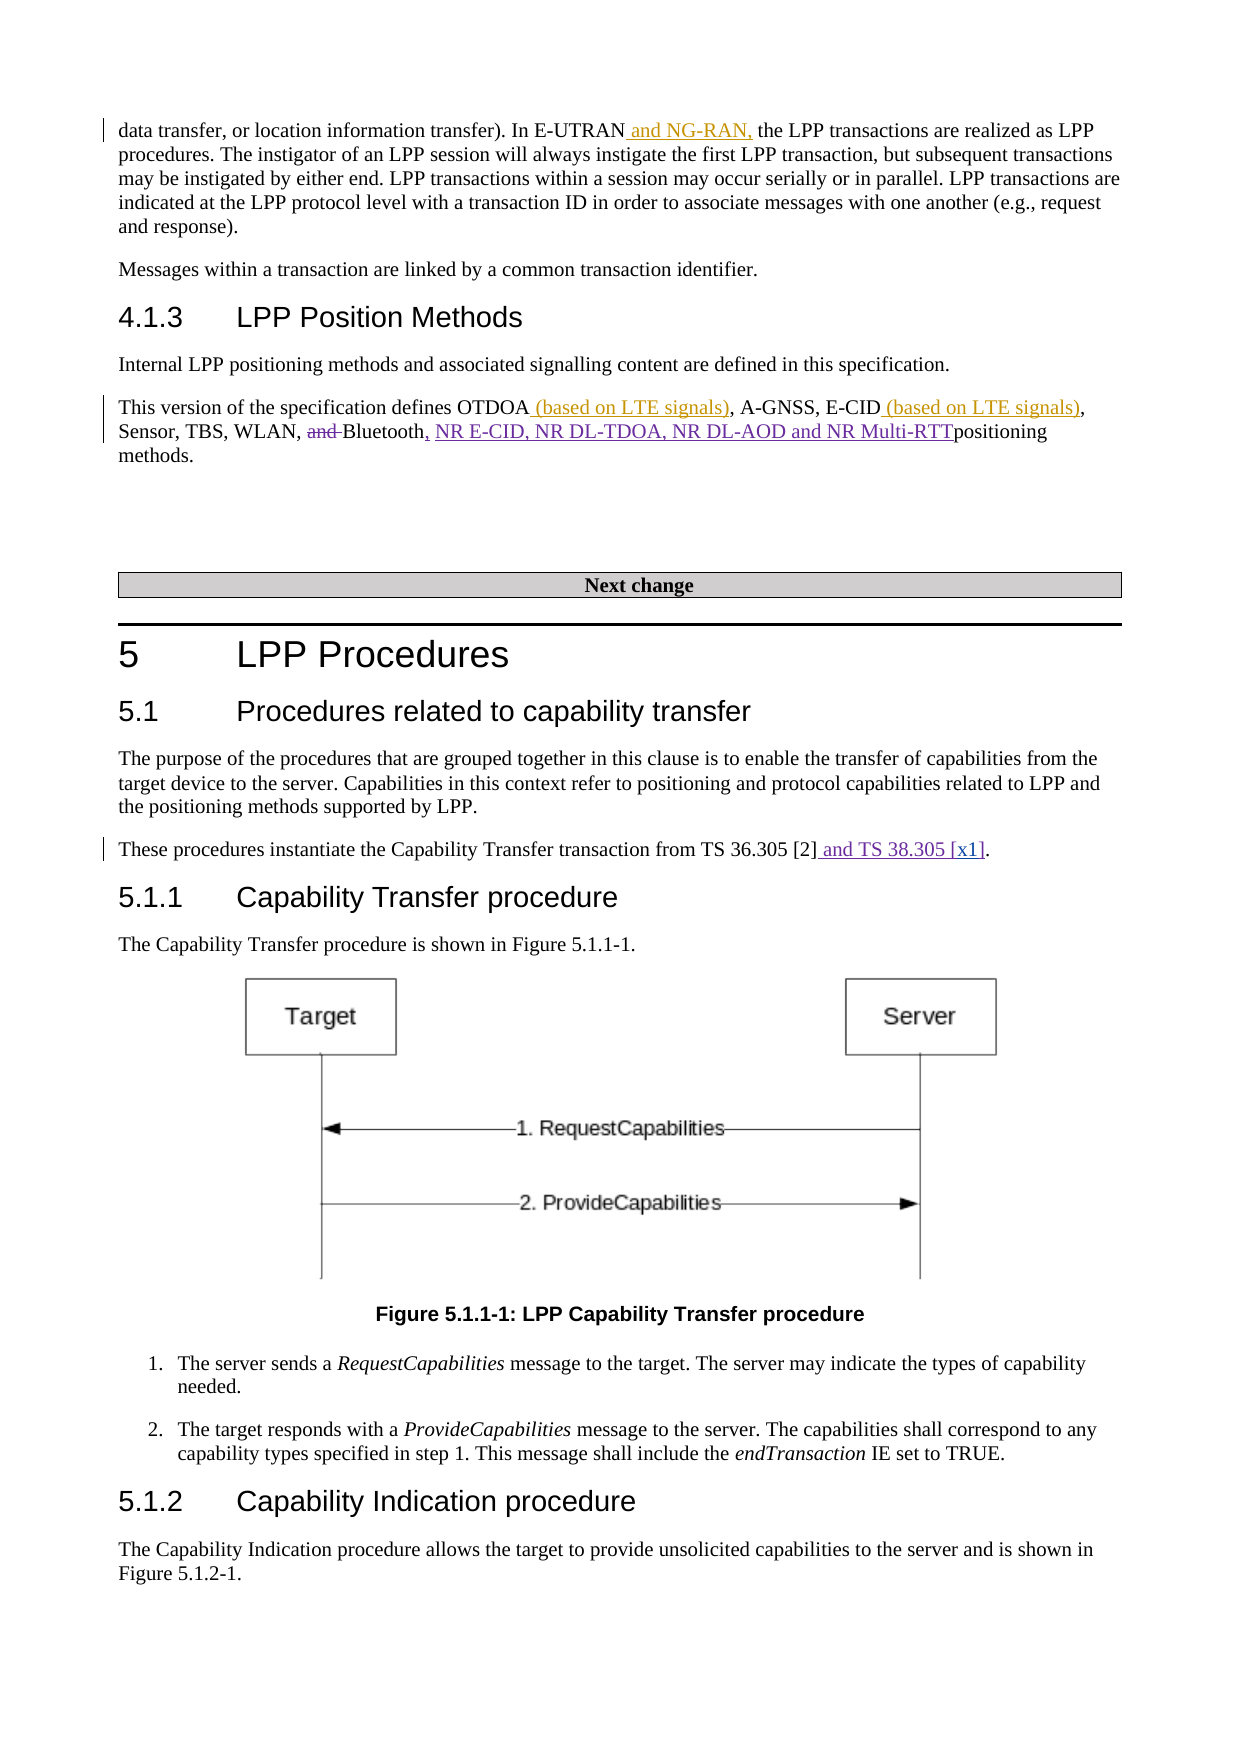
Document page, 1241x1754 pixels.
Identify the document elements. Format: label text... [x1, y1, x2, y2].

text 5.1.1 Capability Transfer procedure [118, 880, 1122, 914]
subtitle 4.1.3 LPP Position Methods [118, 300, 1122, 333]
text This version of the specification defines OTDOA, A-GNSS, E-CID, Sensor, TBS, WLAN, Bluetooth positioning methods. [118, 395, 1122, 467]
text 5.1 Procedures related to capability transfer [118, 694, 1122, 728]
text The Capability Transfer procedure is shown in Figure 5.1.1-1. [118, 932, 1122, 956]
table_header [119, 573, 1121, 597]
text The purpose of the procedures that are grouped together in this clause is to enable the transfer of capabilities from the target device to the server. Capabilities in this context refer to positioning and protocol capabilities related to LPP and the positioning methods supported by LPP. [118, 746, 1122, 818]
text These procedures instantiate the Capability Transfer transaction from TS 36.305 [2]. [118, 837, 1122, 861]
text The Capability Indication procedure allows the target to provide unsolicited capabilities to the server and is shown in Figure 5.1.2-1. [118, 1536, 1122, 1584]
text Internal LPP positioning methods and associated signalling content are defined in this specification. [118, 352, 1122, 376]
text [118, 118, 1122, 238]
text Figure 5.1.1-1: LPP Capability Transfer procedure [118, 1301, 1122, 1325]
text 1. The server sends a RequestCapabilities message to the target. The server may indicate the types of capability needed. [148, 1350, 1122, 1398]
text 2. The target responds with a ProvideCapabilities message to the server. The capabilities shall correspond to any capability types specified in step 1. This message shall include the endTransaction IE set to TRUE. [148, 1417, 1122, 1465]
text Messages within a transaction are linked by a common transaction identifier. [118, 257, 1122, 281]
text 5 LPP Procedures [118, 626, 1122, 675]
text 5.1.2 Capability Indication procedure [118, 1484, 1122, 1518]
